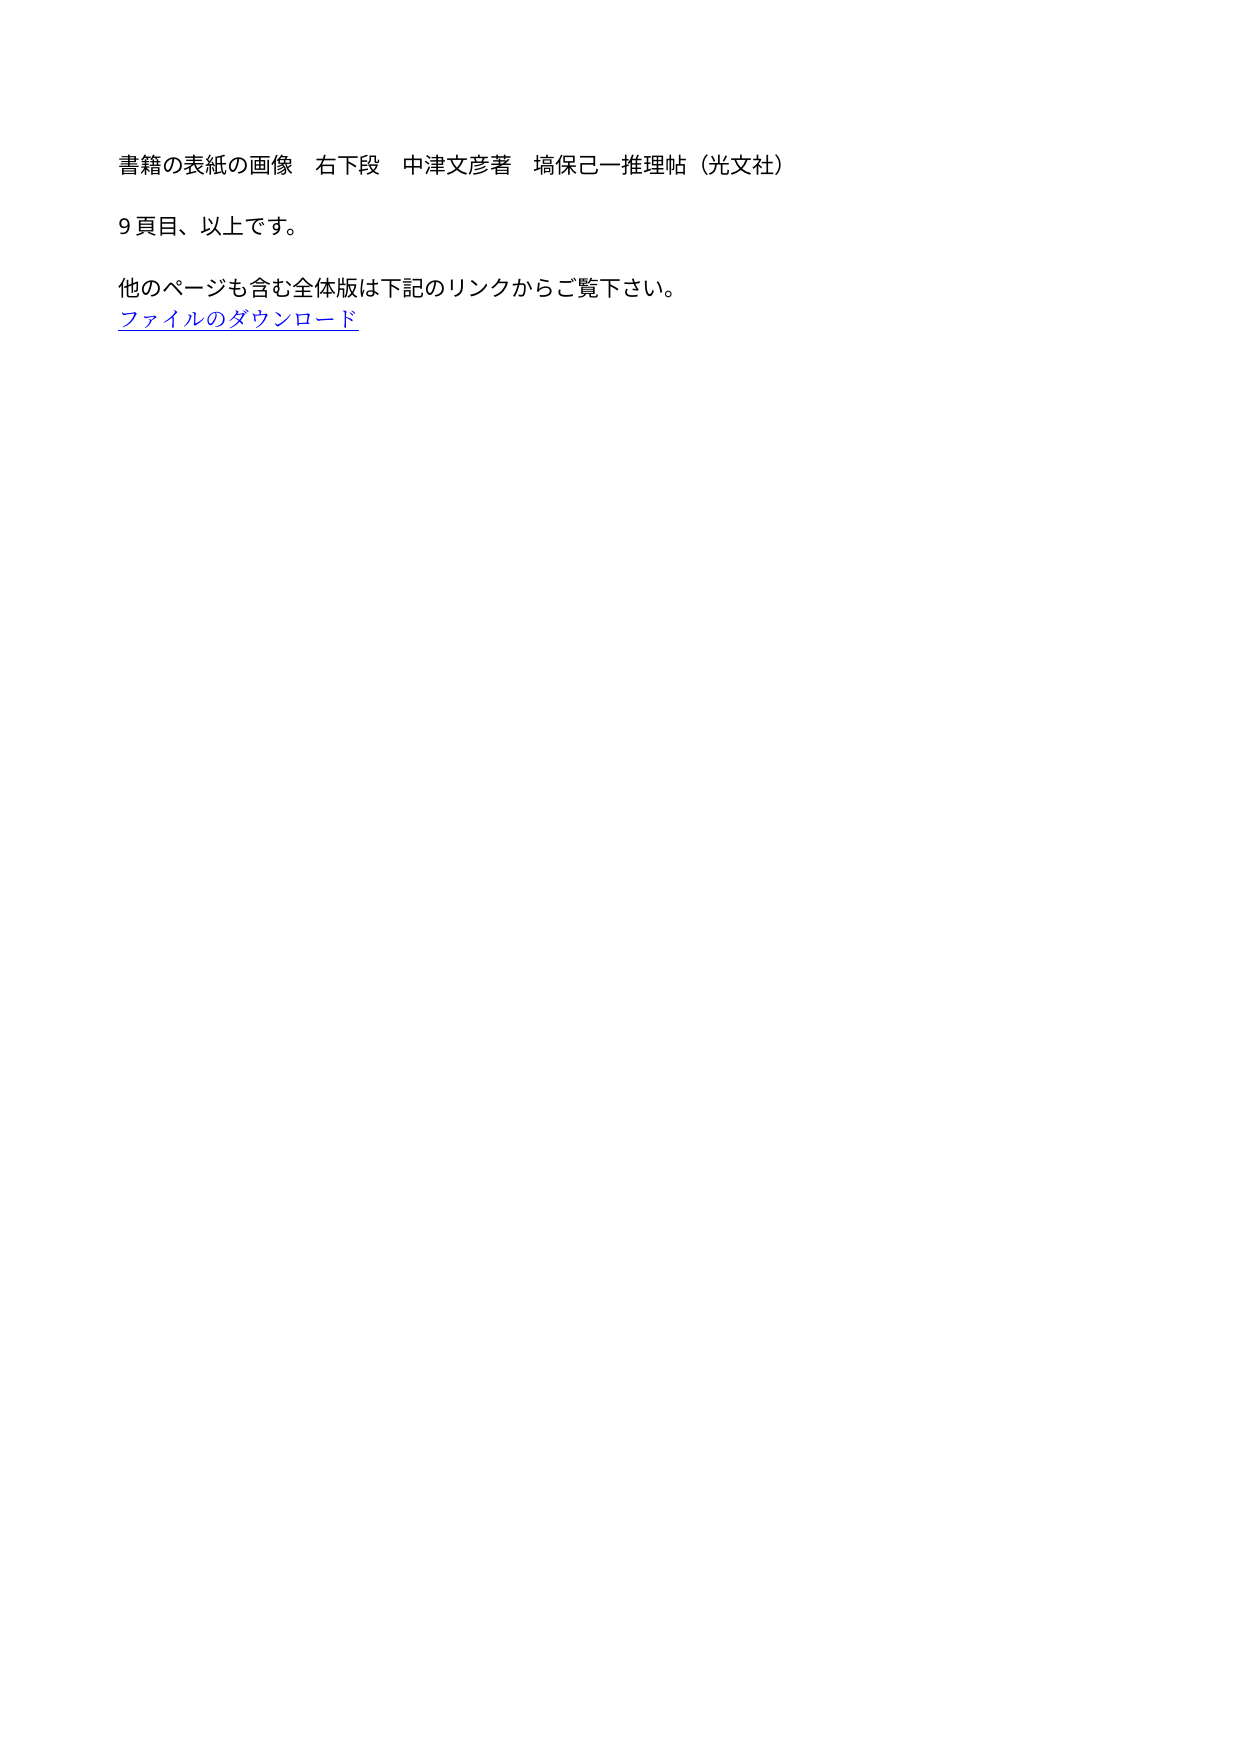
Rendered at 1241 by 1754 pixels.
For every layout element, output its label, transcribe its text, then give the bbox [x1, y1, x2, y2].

text 他のページも含む全体版は下記のリンクからご覧下さい。 [118, 271, 1122, 303]
text 9頁目、以上です。 [118, 209, 1122, 241]
text 書籍の表紙の画像 右下段 中津文彦著 塙保己一推理帖（光文社） [118, 148, 1122, 179]
text ファイルのダウンロード [118, 303, 1122, 334]
